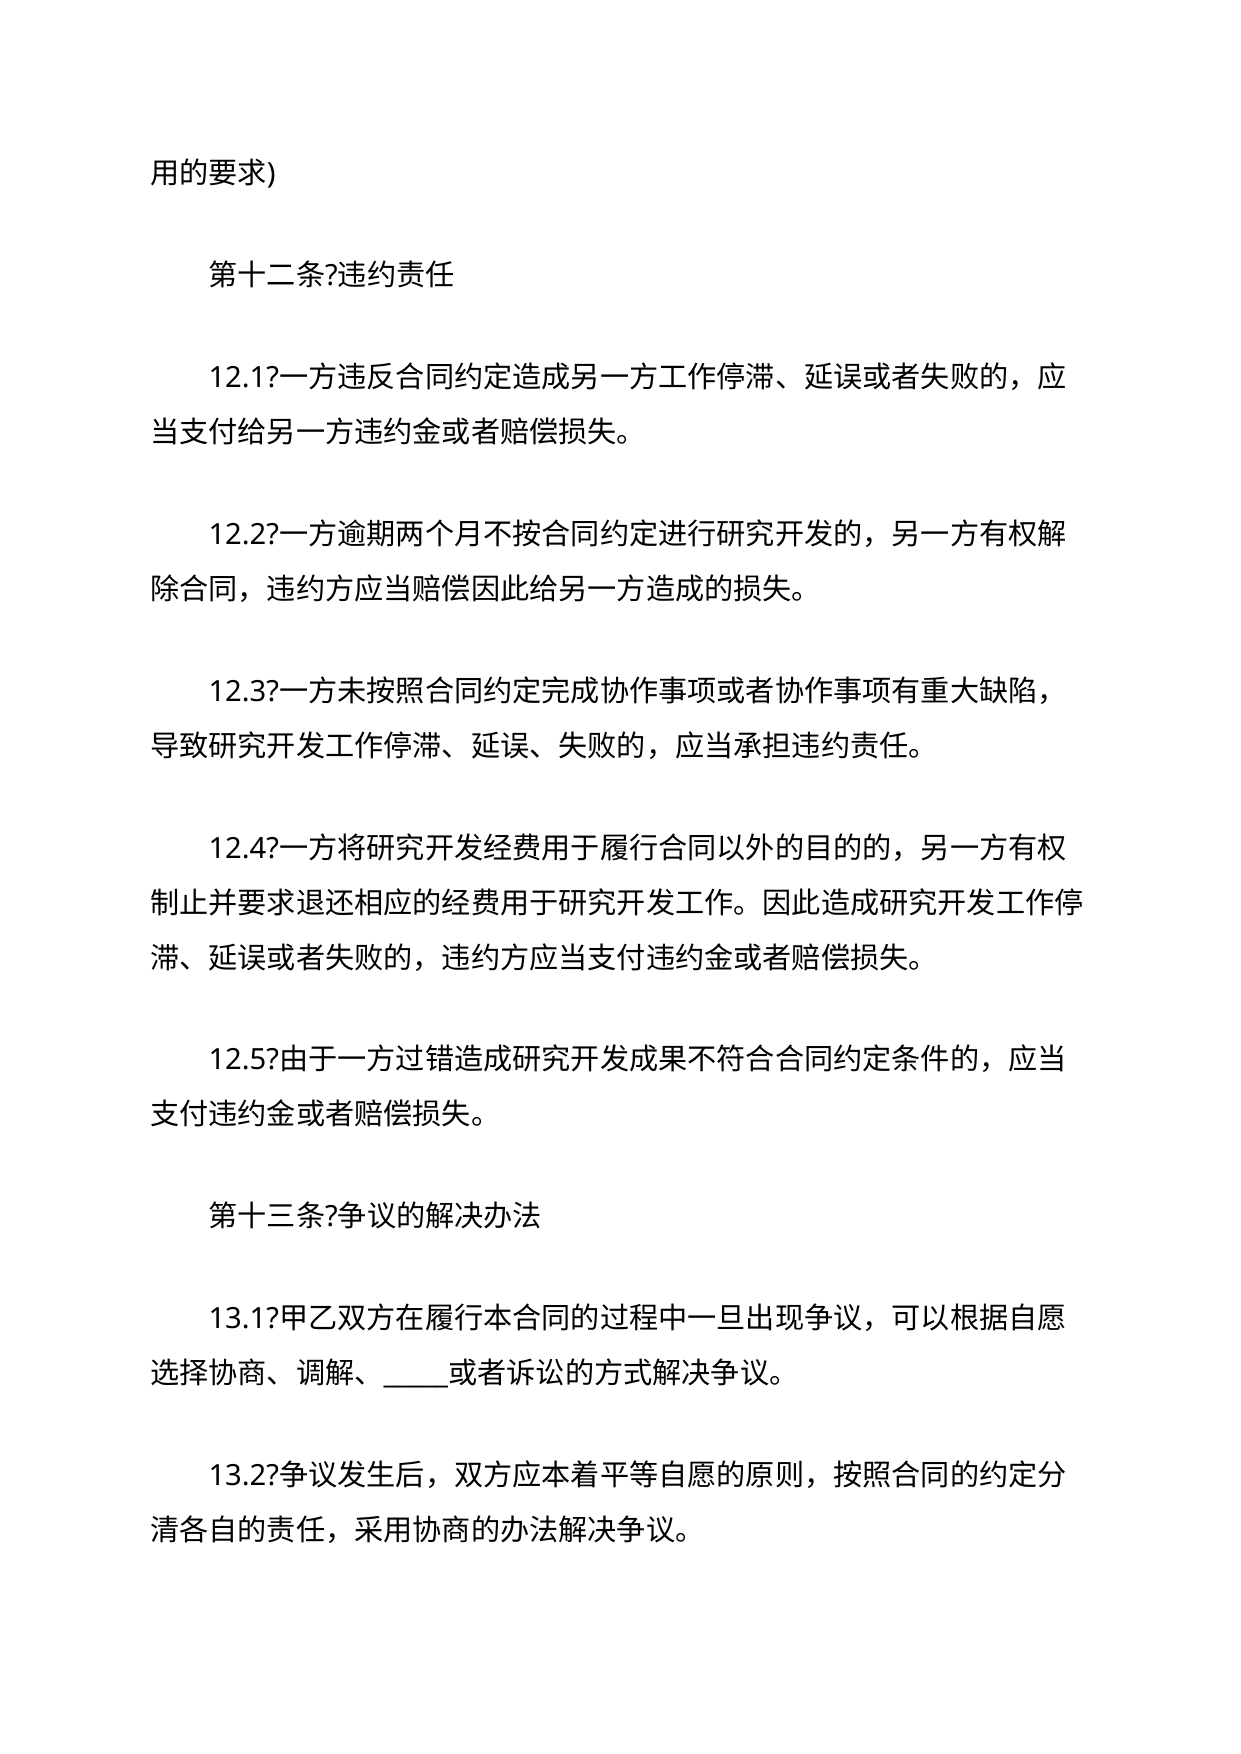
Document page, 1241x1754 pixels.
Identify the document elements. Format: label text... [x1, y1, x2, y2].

text 13.1?甲乙双方在履行本合同的过程中一旦出现争议，可以根据自愿选择协商、调解、_____或者诉讼的方式解决争议。 [150, 1295, 1090, 1392]
text 12.4?一方将研究开发经费用于履行合同以外的目的的，另一方有权制止并要求退还相应的经费用于研究开发工作。因此造成研究开发工作停滞、延误或者失败的，违约方应当支付违约金或者赔偿损失。 [150, 824, 1090, 976]
text 13.2?争议发生后，双方应本着平等自愿的原则，按照合同的约定分清各自的责任，采用协商的办法解决争议。 [150, 1452, 1090, 1549]
text 12.3?一方未按照合同约定完成协作事项或者协作事项有重大缺陷，导致研究开发工作停滞、延误、失败的，应当承担违约责任。 [150, 667, 1090, 765]
text 第十二条?违约责任 [150, 252, 1090, 294]
text 12.1?一方违反合同约定造成另一方工作停滞、延误或者失败的，应当支付给另一方违约金或者赔偿损失。 [150, 354, 1090, 451]
text 12.5?由于一方过错造成研究开发成果不符合合同约定条件的，应当支付违约金或者赔偿损失。 [150, 1036, 1090, 1133]
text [150, 150, 1090, 192]
text 第十三条?争议的解决办法 [150, 1193, 1090, 1235]
text 12.2?一方逾期两个月不按合同约定进行研究开发的，另一方有权解除合同，违约方应当赔偿因此给另一方造成的损失。 [150, 511, 1090, 608]
